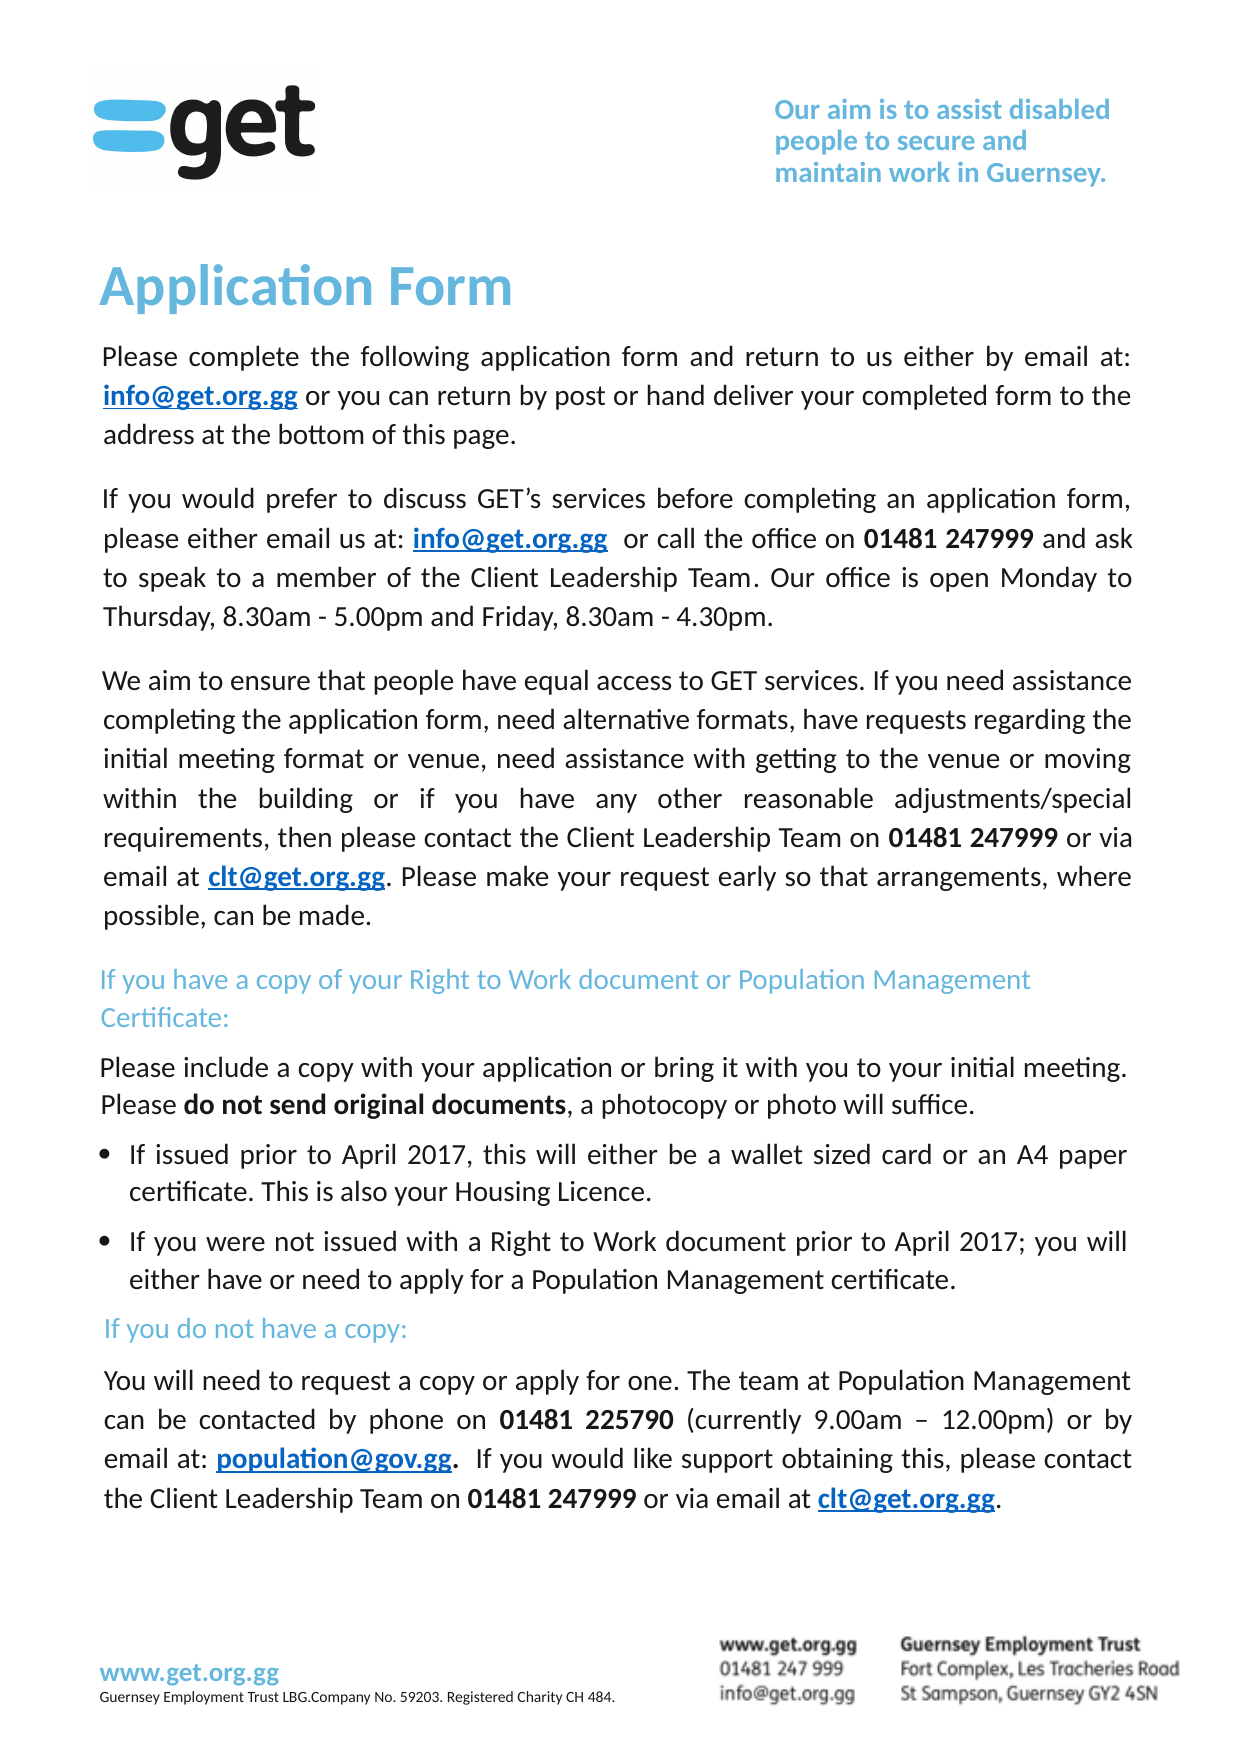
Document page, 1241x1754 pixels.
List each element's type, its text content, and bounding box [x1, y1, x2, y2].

list If issued prior to April 2017, this will either be a wallet sized card or an A4 paper certificate. This is also your Housing Licence. [99, 1136, 1130, 1209]
text Please complete the following application form and return to us either by email at: info@get.org.gg or you can return by post or hand deliver your completed form to the address at the bottom of this page. [102, 338, 1133, 452]
picture [84, 64, 322, 189]
text If you would prefer to discuss GET’s services before completing an application form, please either email us at: info@get.org.gg or call the office on 01481 247999 and ask to speak to a member of the Client Leadership Team. Our office is open Monday to Thursday, 8.30am - 5.00pm and Friday, 8.30am - 4.30pm. [102, 481, 1133, 634]
text Please include a copy with your application or bring it with you to your initial meeting. Please do not send original documents, a photocopy or photo will suffice. [99, 1049, 1130, 1122]
picture [709, 1626, 1189, 1717]
text You will need to request a copy or apply for one. The team at Population Management can be contacted by phone on 01481 225790 (currently 9.00am – 12.00pm) or by email at: population@gov.gg. If you would like support obtaining this, please contact the Client Leadership Team on 01481 247999 or via email at clt@get.org.gg. [103, 1362, 1133, 1515]
text If you do not have a copy: [103, 1311, 1046, 1346]
list If you were not issued with a Right to Work document prior to April 2017; you will either have or need to apply for a Population Management certificate. [99, 1223, 1130, 1296]
text We aim to ensure that people have equal access to GET services. If you need assistance completing the application form, need alternative formats, have requests regarding the initial meeting format or venue, need assistance with getting to the venue or moving within the building or if you have any other reasonable adjustments/special requirements, then please contact the Client Leadership Team on 01481 247999 or via email at clt@get.org.gg. Please make your request early so that arrangements, where possible, can be made. [102, 662, 1133, 933]
text Application Form [99, 249, 1154, 320]
text If you have a copy of your Right to Work document or Population Management Certificate: [99, 961, 1130, 1034]
